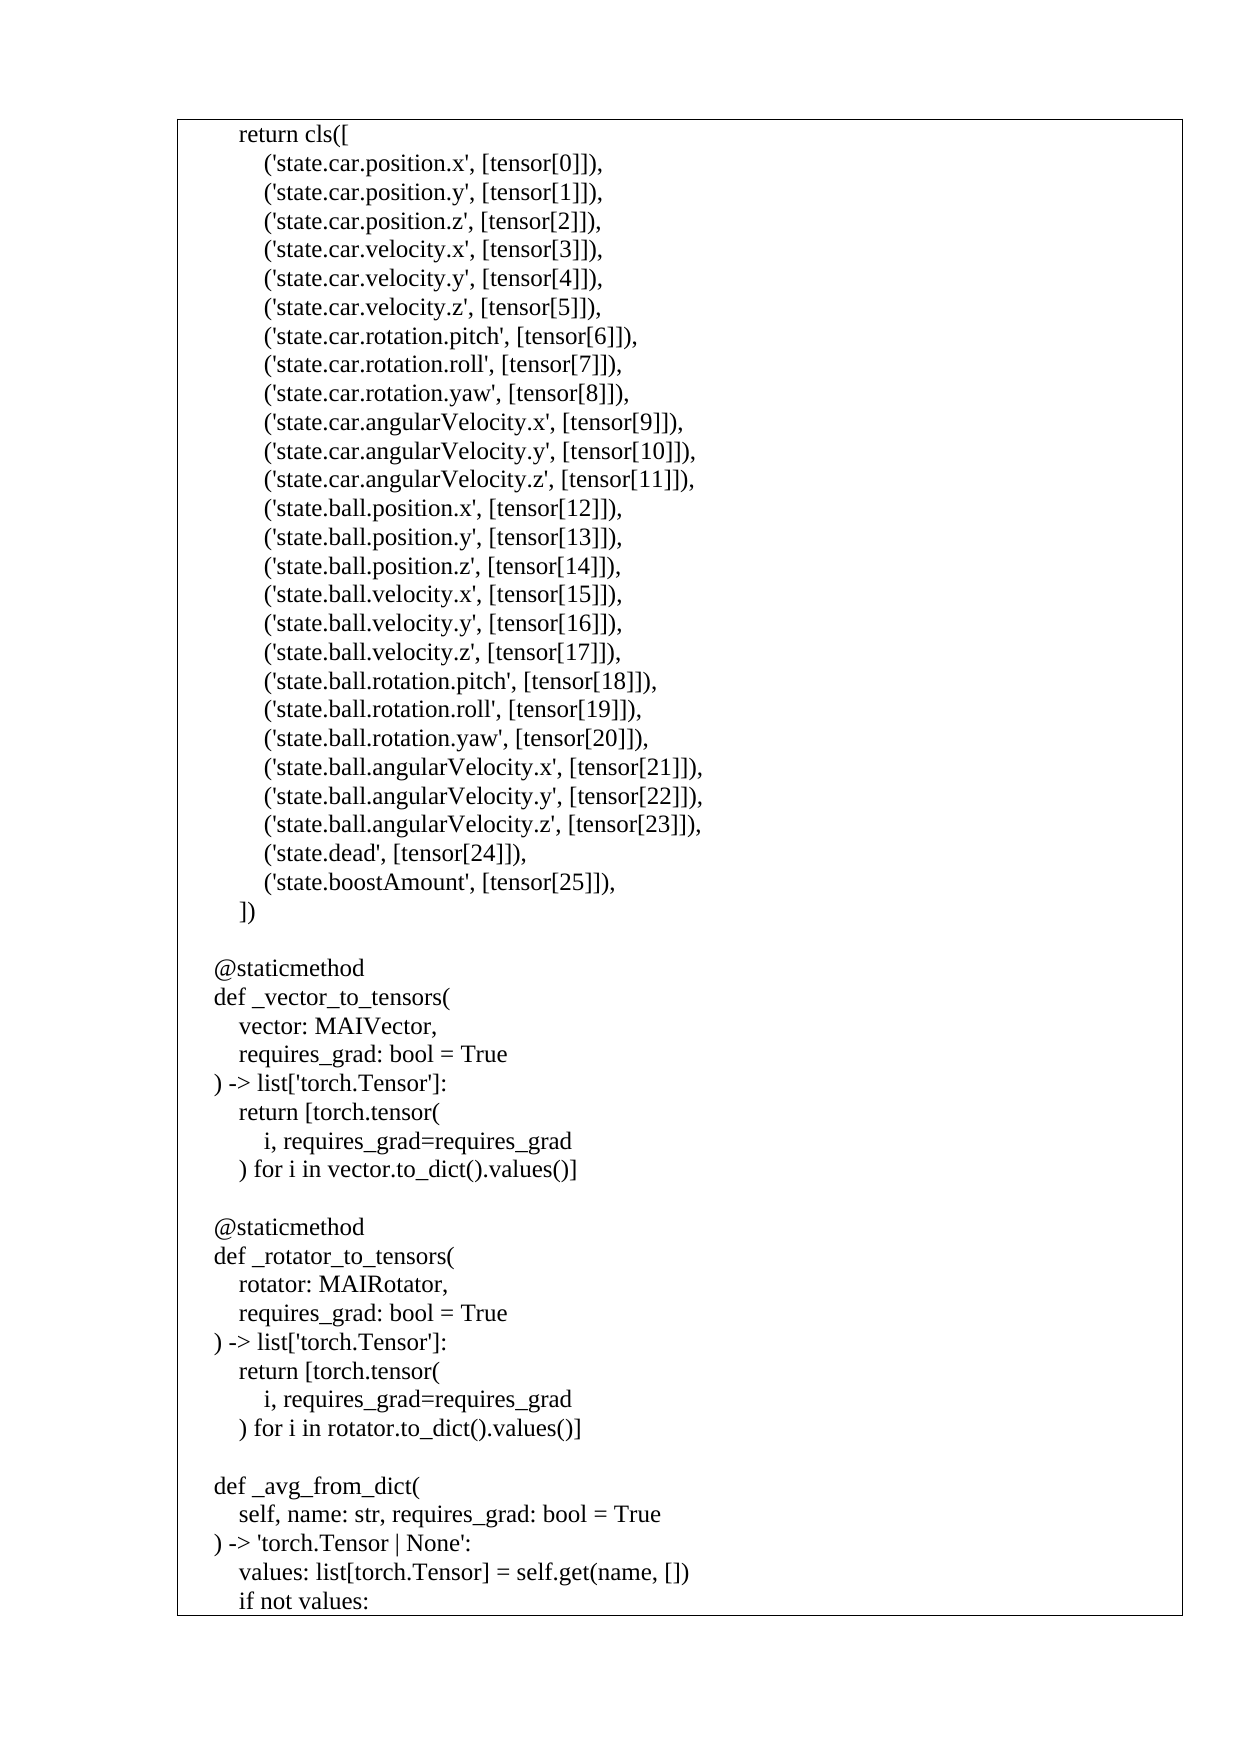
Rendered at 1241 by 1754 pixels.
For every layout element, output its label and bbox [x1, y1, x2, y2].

table_header [178, 120, 1182, 1614]
